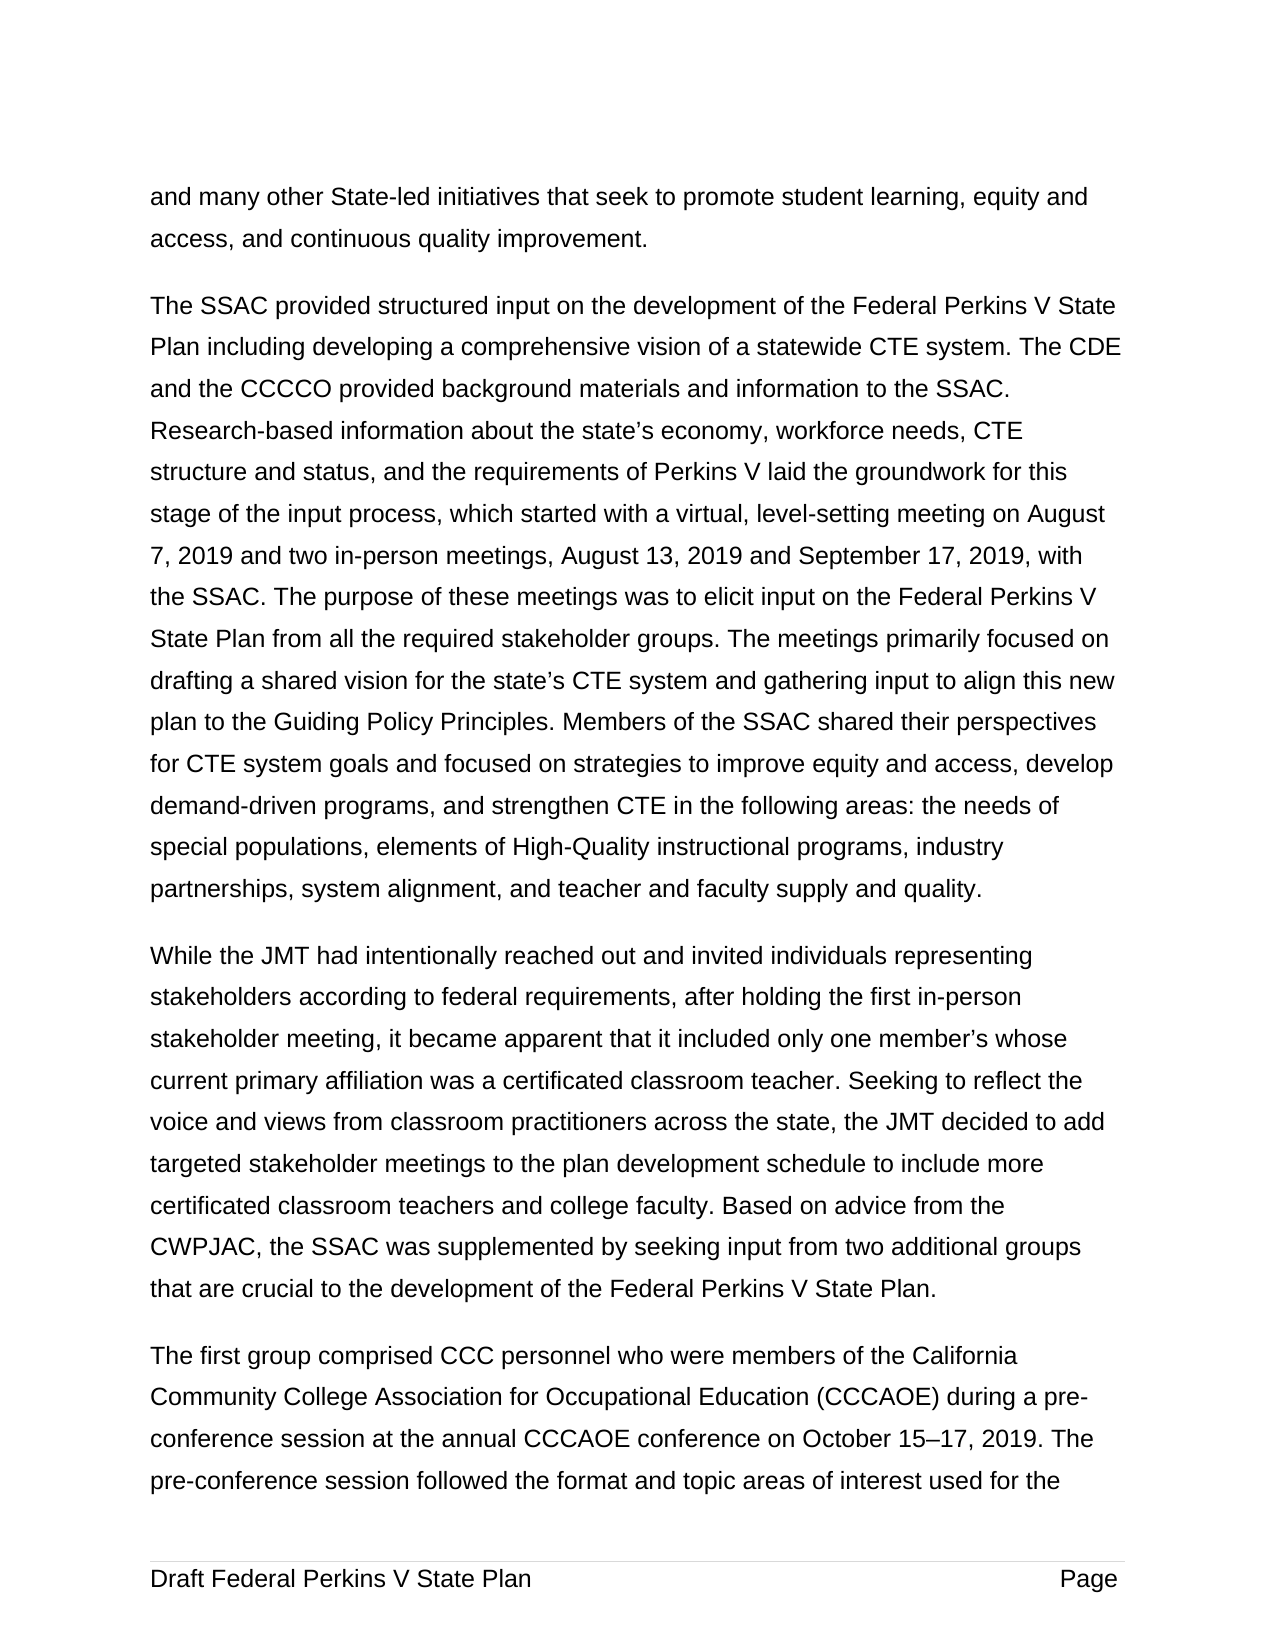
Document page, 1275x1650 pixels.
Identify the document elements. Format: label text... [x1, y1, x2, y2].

text While the JMT had intentionally reached out and invited individuals representing stakeholders according to federal requirements, after holding the first in-person stakeholder meeting, it became apparent that it included only one member’s whose current primary affiliation was a certificated classroom teacher. Seeking to reflect the voice and views from classroom practitioners across the state, the JMT decided to add targeted stakeholder meetings to the plan development schedule to include more certificated classroom teachers and college faculty. Based on advice from the CWPJAC, the SSAC was supplemented by seeking input from two additional groups that are crucial to the development of the Federal Perkins V State Plan. [150, 928, 1125, 1303]
text The SSAC provided structured input on the development of the Federal Perkins V State Plan including developing a comprehensive vision of a statewide CTE system. The CDE and the CCCCO provided background materials and information to the SSAC. Research-based information about the state’s economy, workforce needs, CTE structure and status, and the requirements of Perkins V laid the groundwork for this stage of the input process, which started with a virtual, level-setting meeting on August 7, 2019 and two in-person meetings, August 13, 2019 and September 17, 2019, with the SSAC. The purpose of these meetings was to elicit input on the Federal Perkins V State Plan from all the required stakeholder groups. The meetings primarily focused on drafting a shared vision for the state’s CTE system and gathering input to align this new plan to the Guiding Policy Principles. Members of the SSAC shared their perspectives for CTE system goals and focused on strategies to improve equity and access, develop demand-driven programs, and strengthen CTE in the following areas: the needs of special populations, elements of High-Quality instructional programs, industry partnerships, system alignment, and teacher and faculty supply and quality. [150, 278, 1125, 903]
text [150, 1328, 1125, 1494]
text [150, 169, 1125, 253]
